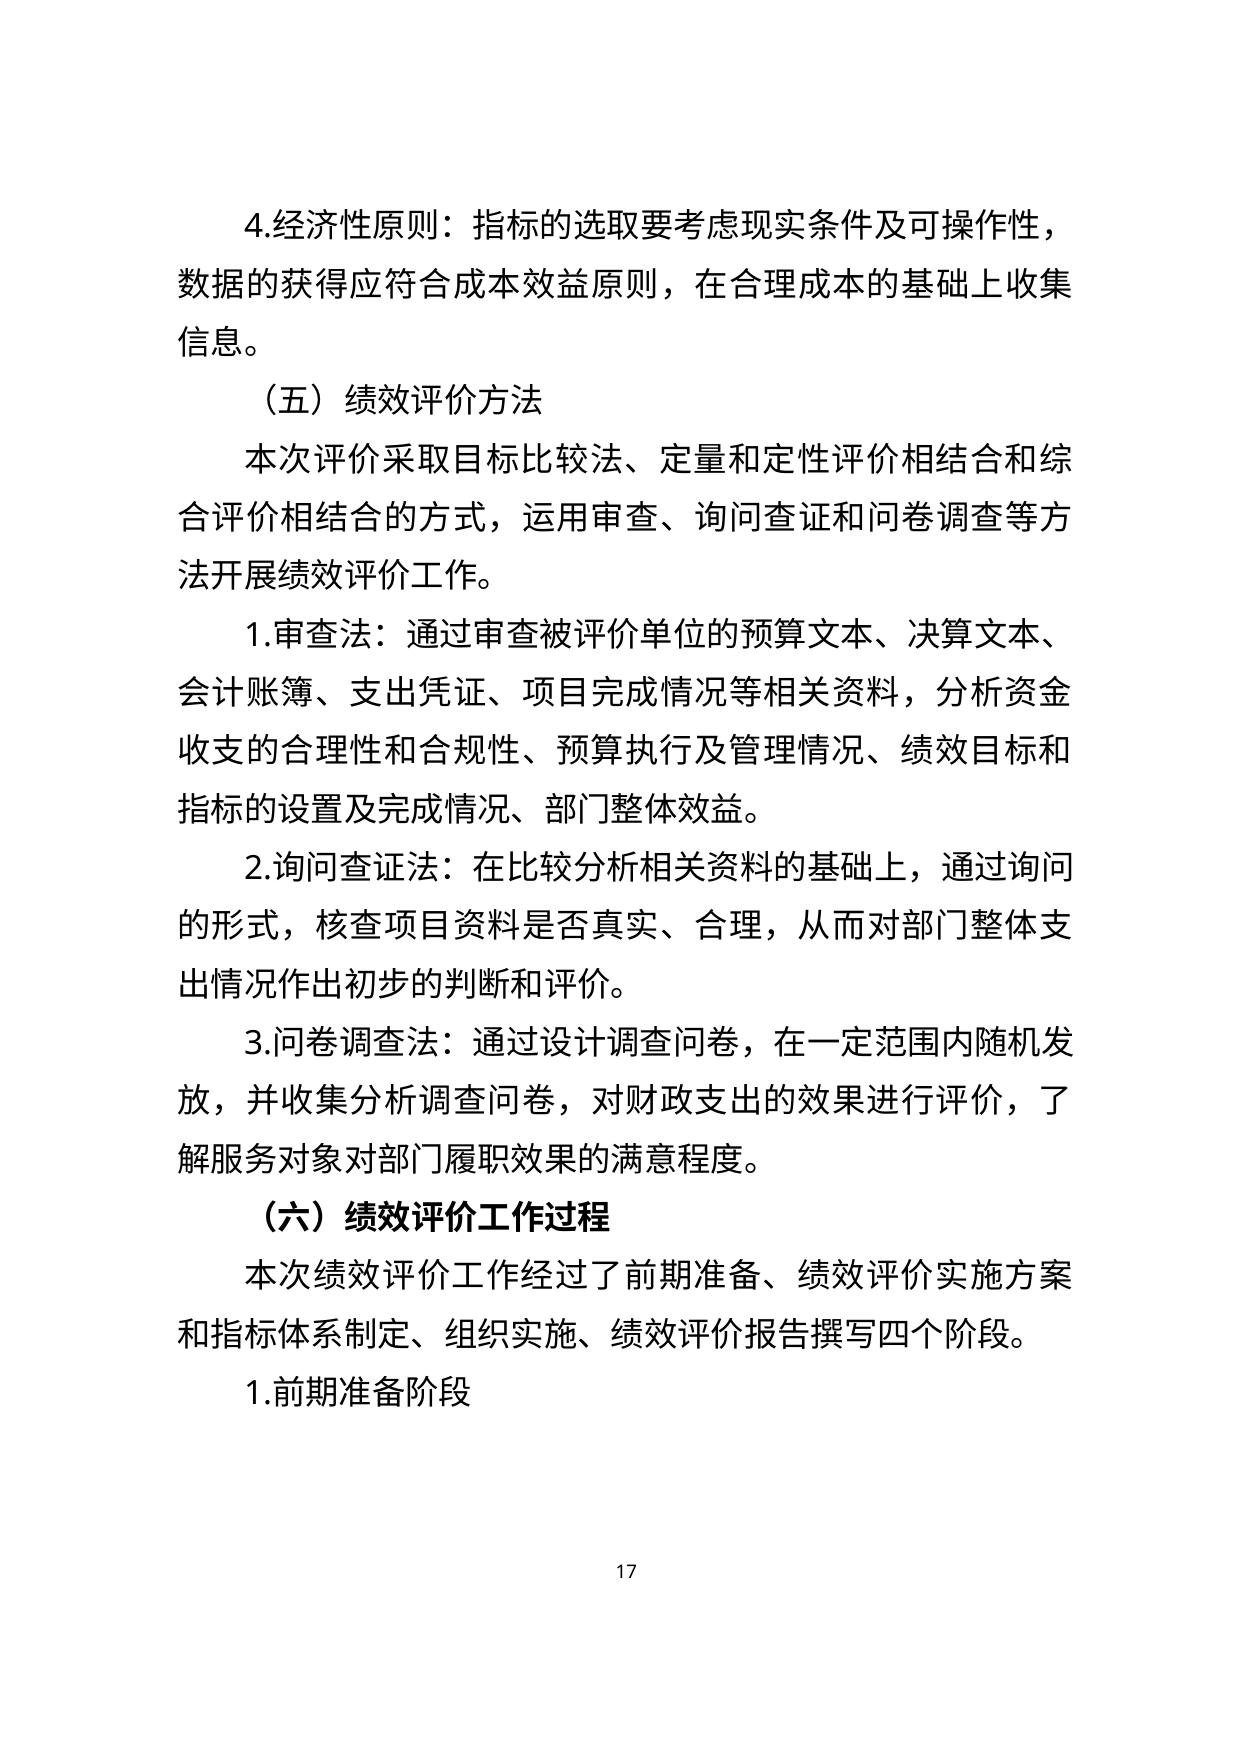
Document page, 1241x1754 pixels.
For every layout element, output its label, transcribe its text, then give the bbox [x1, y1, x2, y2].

text （五）绩效评价方法 [177, 366, 1075, 424]
text 1.审查法：通过审查被评价单位的预算文本、决算文本、会计账簿、支出凭证、项目完成情况等相关资料，分析资金收支的合理性和合规性、预算执行及管理情况、绩效目标和指标的设置及完成情况、部门整体效益。 [177, 599, 1075, 833]
text 1.前期准备阶段 [177, 1358, 1075, 1416]
text 本次评价采取目标比较法、定量和定性评价相结合和综合评价相结合的方式，运用审查、询问查证和问卷调查等方法开展绩效评价工作。 [177, 424, 1075, 599]
text （六）绩效评价工作过程 [177, 1183, 1075, 1241]
text 2.询问查证法：在比较分析相关资料的基础上，通过询问的形式，核查项目资料是否真实、合理，从而对部门整体支出情况作出初步的判断和评价。 [177, 833, 1075, 1008]
text 本次绩效评价工作经过了前期准备、绩效评价实施方案和指标体系制定、组织实施、绩效评价报告撰写四个阶段。 [177, 1241, 1075, 1358]
text 3.问卷调查法：通过设计调查问卷，在一定范围内随机发放，并收集分析调查问卷，对财政支出的效果进行评价，了解服务对象对部门履职效果的满意程度。 [177, 1008, 1075, 1183]
text 4.经济性原则：指标的选取要考虑现实条件及可操作性，数据的获得应符合成本效益原则，在合理成本的基础上收集信息。 [177, 191, 1075, 366]
